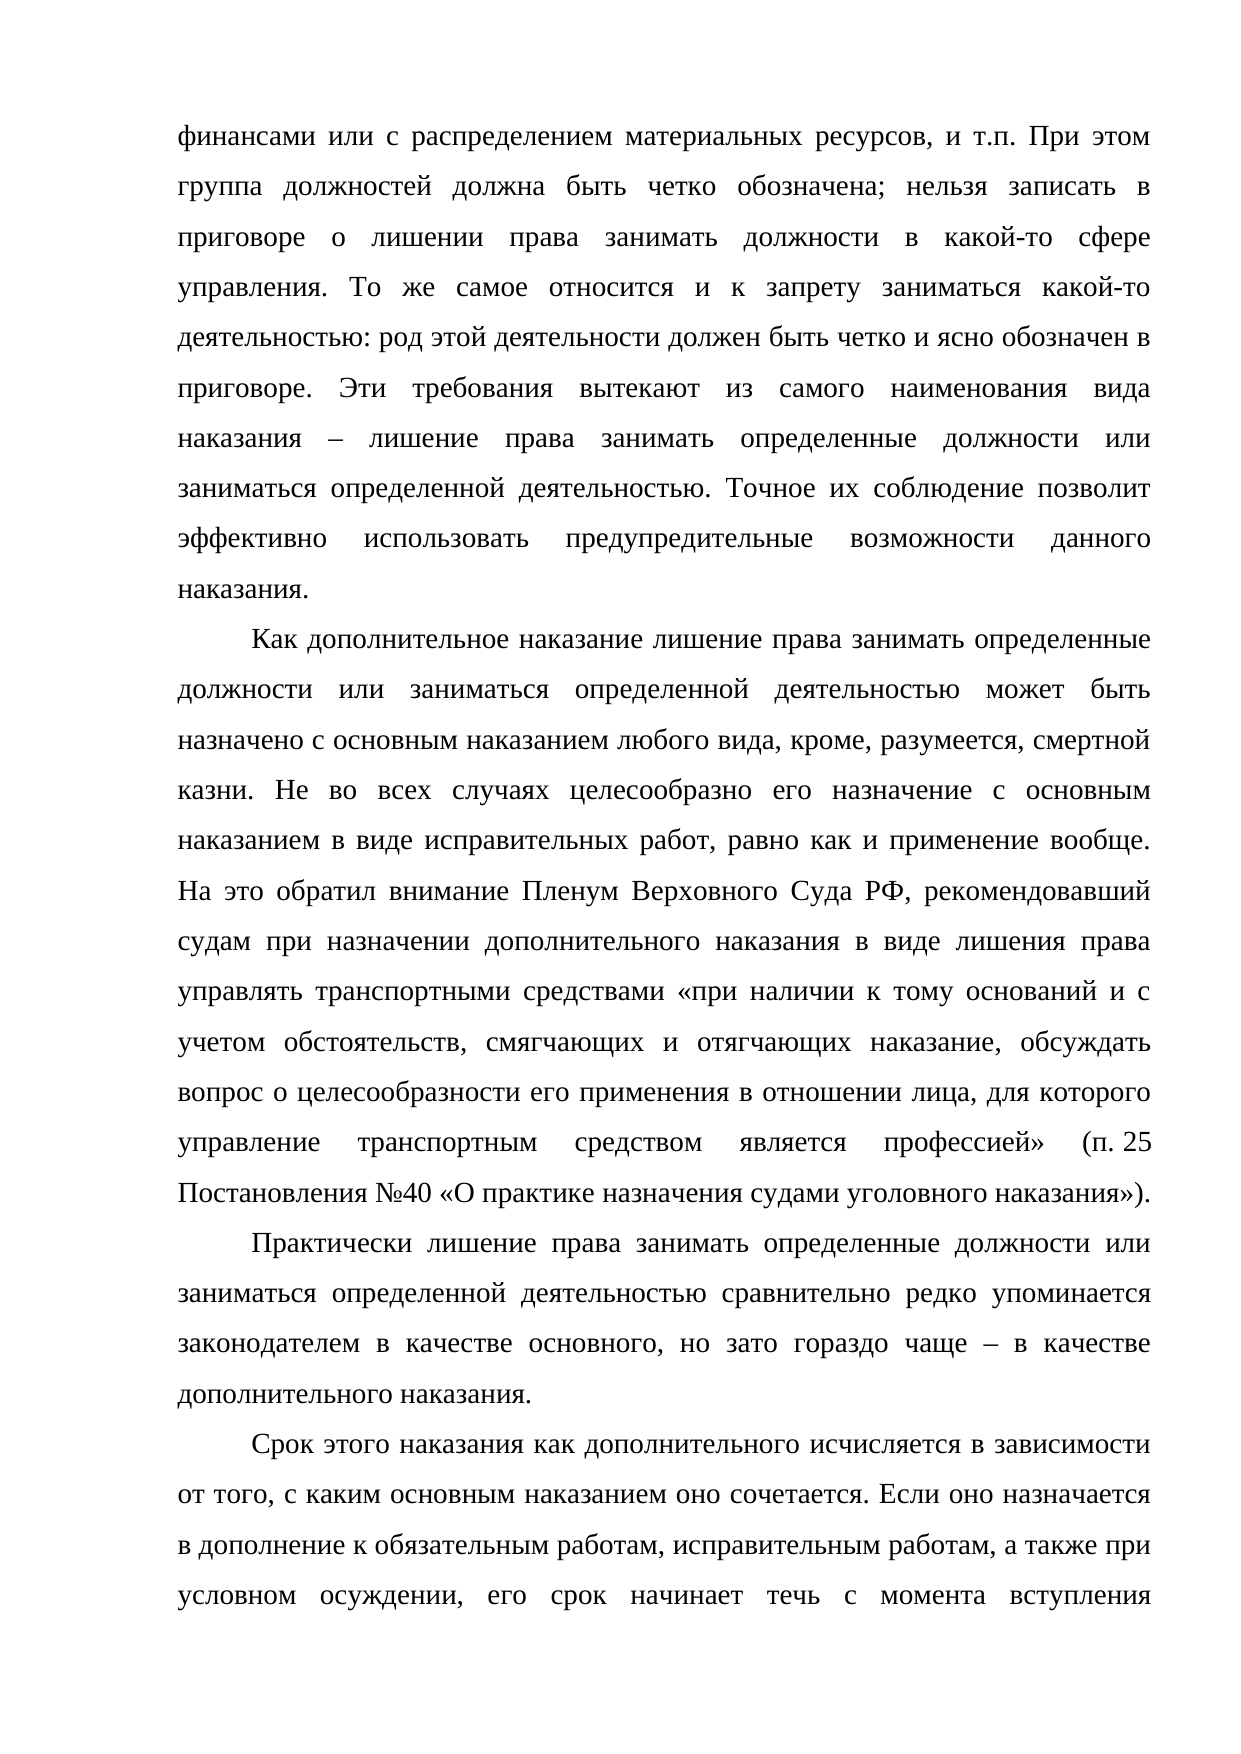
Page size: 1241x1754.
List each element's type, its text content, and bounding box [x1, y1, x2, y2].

text Как дополнительное наказание лишение права занимать определенные должности или заниматься определенной деятельностью может быть назначено с основным наказанием любого вида, кроме, разумеется, смертной казни. Не во всех случаях целесообразно его назначение с основным наказанием в виде исправительных работ, равно как и применение вообще. На это обратил внимание Пленум Верховного Суда РФ, рекомендовавший судам при назначении дополнительного наказания в виде лишения права управлять транспортными средствами «при наличии к тому оснований и с учетом обстоятельств, смягчающих и отягчающих наказание, обсуждать вопрос о целесообразности его применения в отношении лица, для которого управление транспортным средством является профессией» (п. 25 Постановления №40 «О практике назначения судами уголовного наказания»). [177, 621, 1152, 1208]
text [177, 118, 1152, 604]
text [177, 1426, 1152, 1611]
text Практически лишение права занимать определенные должности или заниматься определенной деятельностью сравнительно редко упоминается законодателем в качестве основного, но зато гораздо чаще – в качестве дополнительного наказания. [177, 1225, 1152, 1409]
